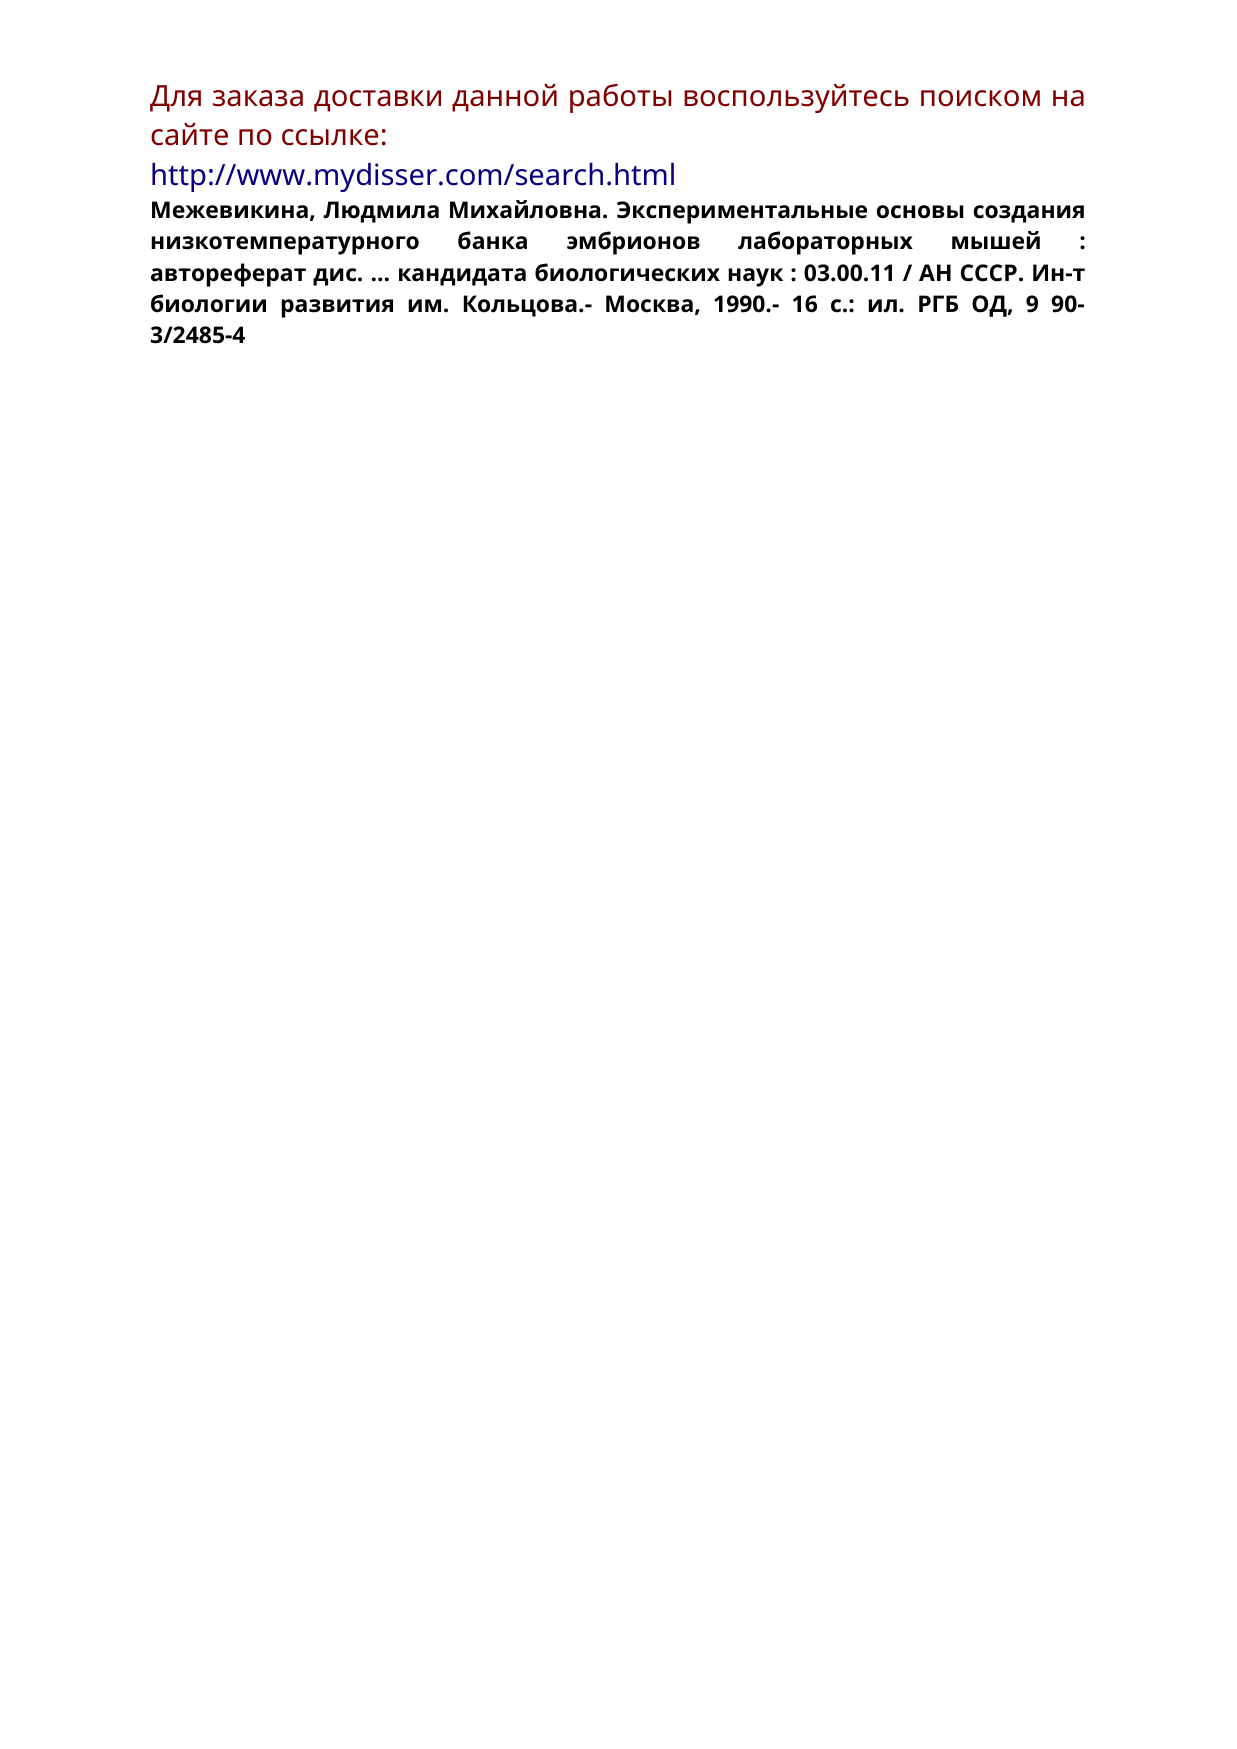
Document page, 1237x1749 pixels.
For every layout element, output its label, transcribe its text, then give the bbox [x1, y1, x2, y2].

text Межевикина, Людмила Михайловна. Экспериментальные основы создания низкотемпературного банка эмбрионов лабораторных мышей : автореферат дис. ... кандидата биологических наук : 03.00.11 / АН СССР. Ин-т биологии развития им. Кольцова.- Москва, 1990.- 16 с.: ил. РГБ ОД, 9 90-3/2485-4 [150, 194, 1086, 350]
